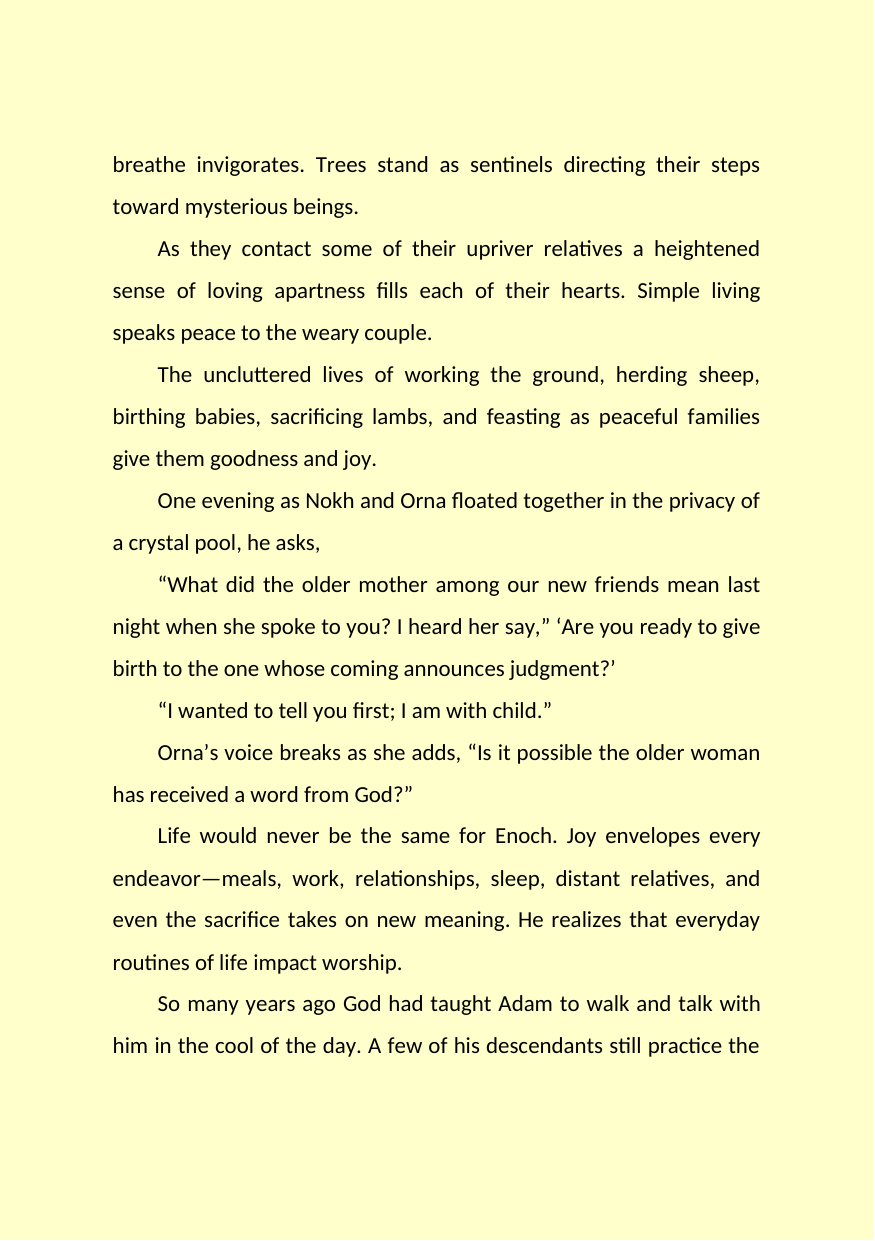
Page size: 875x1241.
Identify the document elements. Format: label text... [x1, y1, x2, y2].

text The uncluttered lives of working the ground, herding sheep, birthing babies, sacrificing lambs, and feasting as peaceful families give them goodness and joy. [112, 360, 762, 472]
text “I wanted to tell you first; I am with child.” [112, 696, 762, 724]
text As they contact some of their upriver relatives a heightened sense of loving apartness fills each of their hearts. Simple living speaks peace to the weary couple. [112, 234, 762, 346]
text Orna’s voice breaks as she adds, “Is it possible the older woman has received a word from God?” [112, 738, 762, 808]
text “What did the older mother among our new friends mean last night when she spoke to you? I heard her say,” ‘Are you ready to give birth to the one whose coming announces judgment?’ [112, 570, 762, 682]
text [112, 989, 762, 1059]
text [112, 150, 762, 220]
text One evening as Nokh and Orna floated together in the privacy of a crystal pool, he asks, [112, 486, 762, 556]
text Life would never be the same for Enoch. Joy envelopes every endeavor—meals, work, relationships, sleep, distant relatives, and even the sacrifice takes on new meaning. He realizes that everyday routines of life impact worship. [112, 822, 762, 976]
